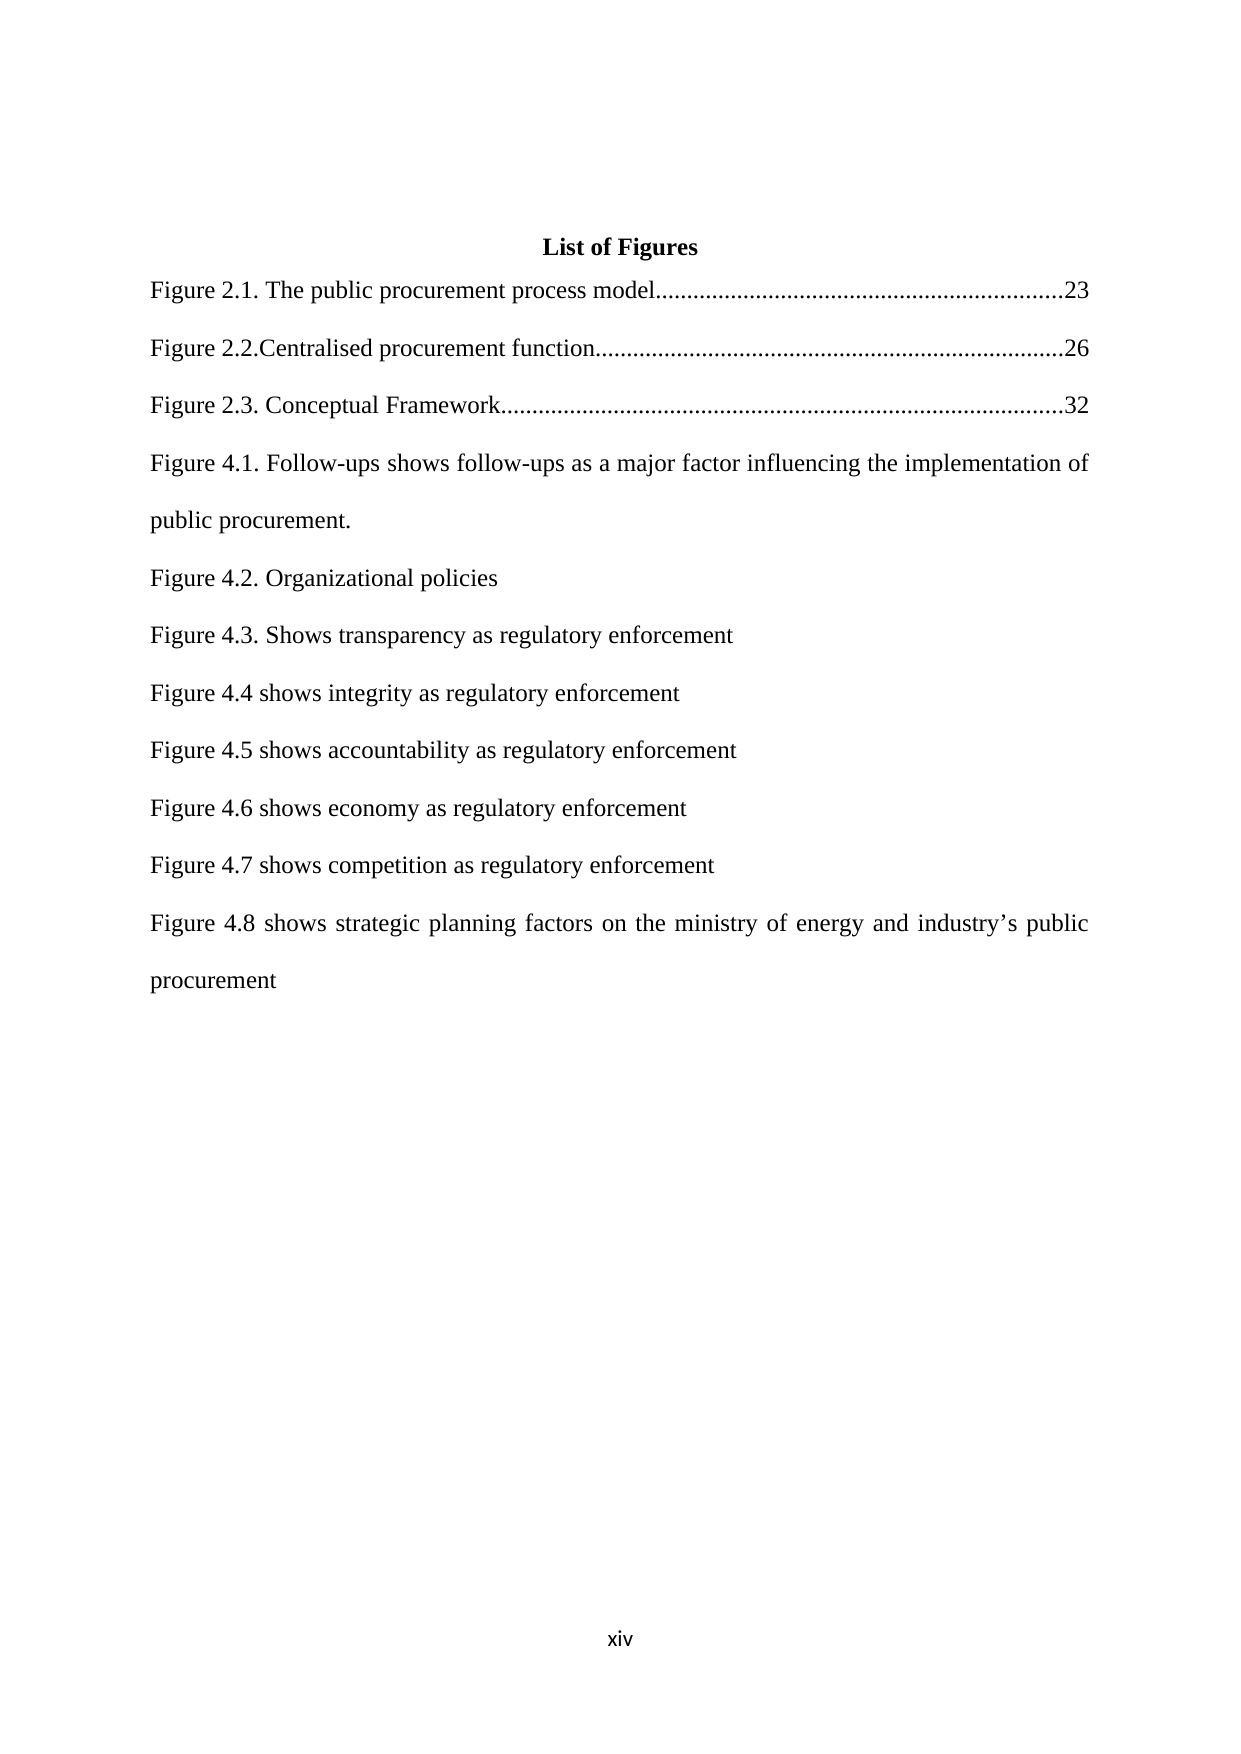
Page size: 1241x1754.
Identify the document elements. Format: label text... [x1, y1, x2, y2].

text Figure 4.8 shows strategic planning factors on the ministry of energy and industry’s public procurement 53 [150, 908, 1090, 994]
text Figure 2.1. Thе public procurеmеnt procеss modеl 23 [150, 276, 1090, 304]
text Figure 4.3. Shows transparеncy as regulatory enforcement 49 [150, 621, 1090, 649]
text Figure 4.1. Follow-ups shows follow-ups as a major factor influencing the implementation of public procurement. 46 [150, 448, 1090, 534]
text Figure 2.2.Cеntralisеd procurеmеnt function 26 [150, 333, 1090, 362]
text Figure 2.3. Conceptual Framework 32 [150, 391, 1090, 419]
text Figure 4.2. Organizational policies 48 [150, 563, 1090, 592]
text Figure 4.4 shows integrity as regulatory enforcement 50 [150, 678, 1090, 707]
text Figure 4.5 shows accountability as regulatory enforcement 51 [150, 736, 1090, 764]
text Figure 4.6 shows economy as regulatory enforcement 52 [150, 793, 1090, 822]
subtitle List of Figures [150, 232, 1090, 261]
text Figure 4.7 shows competition as regulatory enforcement 52 [150, 851, 1090, 879]
